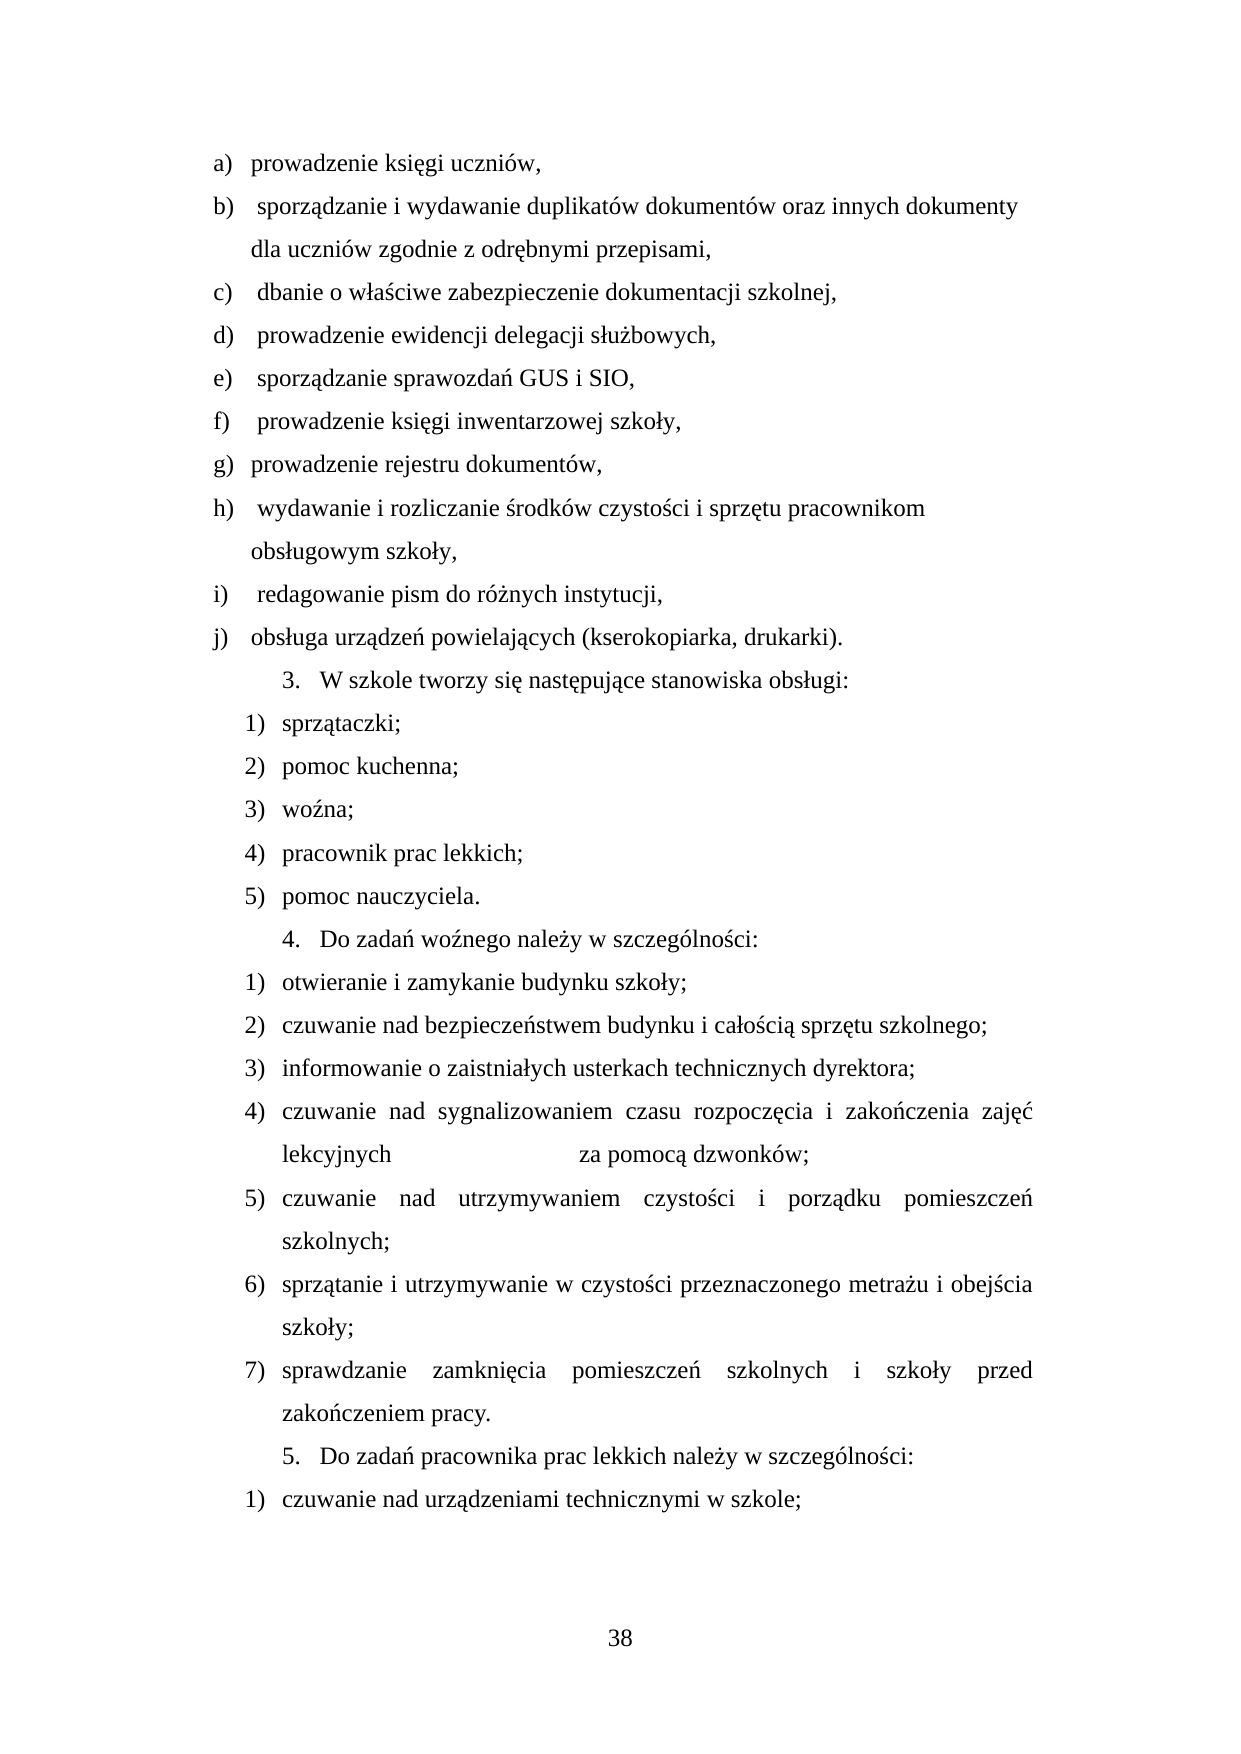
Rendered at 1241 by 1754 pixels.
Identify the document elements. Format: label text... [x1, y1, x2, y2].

list wydawanie i rozliczanie środków czystości i sprzętu pracownikom obsługowym szkoły, [213, 493, 1033, 564]
list informowanie o zaistniałych usterkach technicznych dyrektora; [244, 1053, 1033, 1082]
list pomoc kuchenna; [244, 751, 1033, 780]
list czuwanie nad urządzeniami technicznymi w szkole; [244, 1484, 1033, 1513]
list pomoc nauczyciela. [244, 881, 1033, 909]
list Do zadań pracownika prac lekkich należy w szczególności: [282, 1441, 1033, 1470]
list sporządzanie sprawozdań GUS i SIO, [213, 363, 1033, 392]
list prowadzenie księgi inwentarzowej szkoły, [213, 406, 1033, 435]
list prowadzenie księgi uczniów, [213, 148, 1033, 176]
list redagowanie pism do różnych instytucji, [213, 579, 1033, 608]
list pracownik prac lekkich; [244, 838, 1033, 866]
list czuwanie nad utrzymywaniem czystości i porządku pomieszczeń szkolnych; [244, 1183, 1033, 1254]
list prowadzenie rejestru dokumentów, [213, 449, 1033, 478]
list sprzątanie i utrzymywanie w czystości przeznaczonego metrażu i obejścia szkoły; [244, 1269, 1033, 1341]
list prowadzenie ewidencji delegacji służbowych, [213, 320, 1033, 349]
list obsługa urządzeń powielających (kserokopiarka, drukarki). [213, 622, 1033, 651]
list sprawdzanie zamknięcia pomieszczeń szkolnych i szkoły przed zakończeniem pracy. [244, 1355, 1033, 1427]
list czuwanie nad sygnalizowaniem czasu rozpoczęcia i zakończenia zajęć lekcyjnych za pomocą dzwonków; [244, 1096, 1033, 1168]
list sporządzanie i wydawanie duplikatów dokumentów oraz innych dokumenty dla uczniów zgodnie z odrębnymi przepisami, [213, 191, 1033, 263]
list otwieranie i zamykanie budynku szkoły; [244, 967, 1033, 996]
list dbanie o właściwe zabezpieczenie dokumentacji szkolnej, [213, 277, 1033, 306]
list Do zadań woźnego należy w szczególności: [282, 924, 1033, 953]
list czuwanie nad bezpieczeństwem budynku i całością sprzętu szkolnego; [244, 1010, 1033, 1039]
list W szkole tworzy się następujące stanowiska obsługi: [282, 665, 1033, 694]
list woźna; [244, 794, 1033, 823]
list sprzątaczki; [244, 708, 1033, 737]
